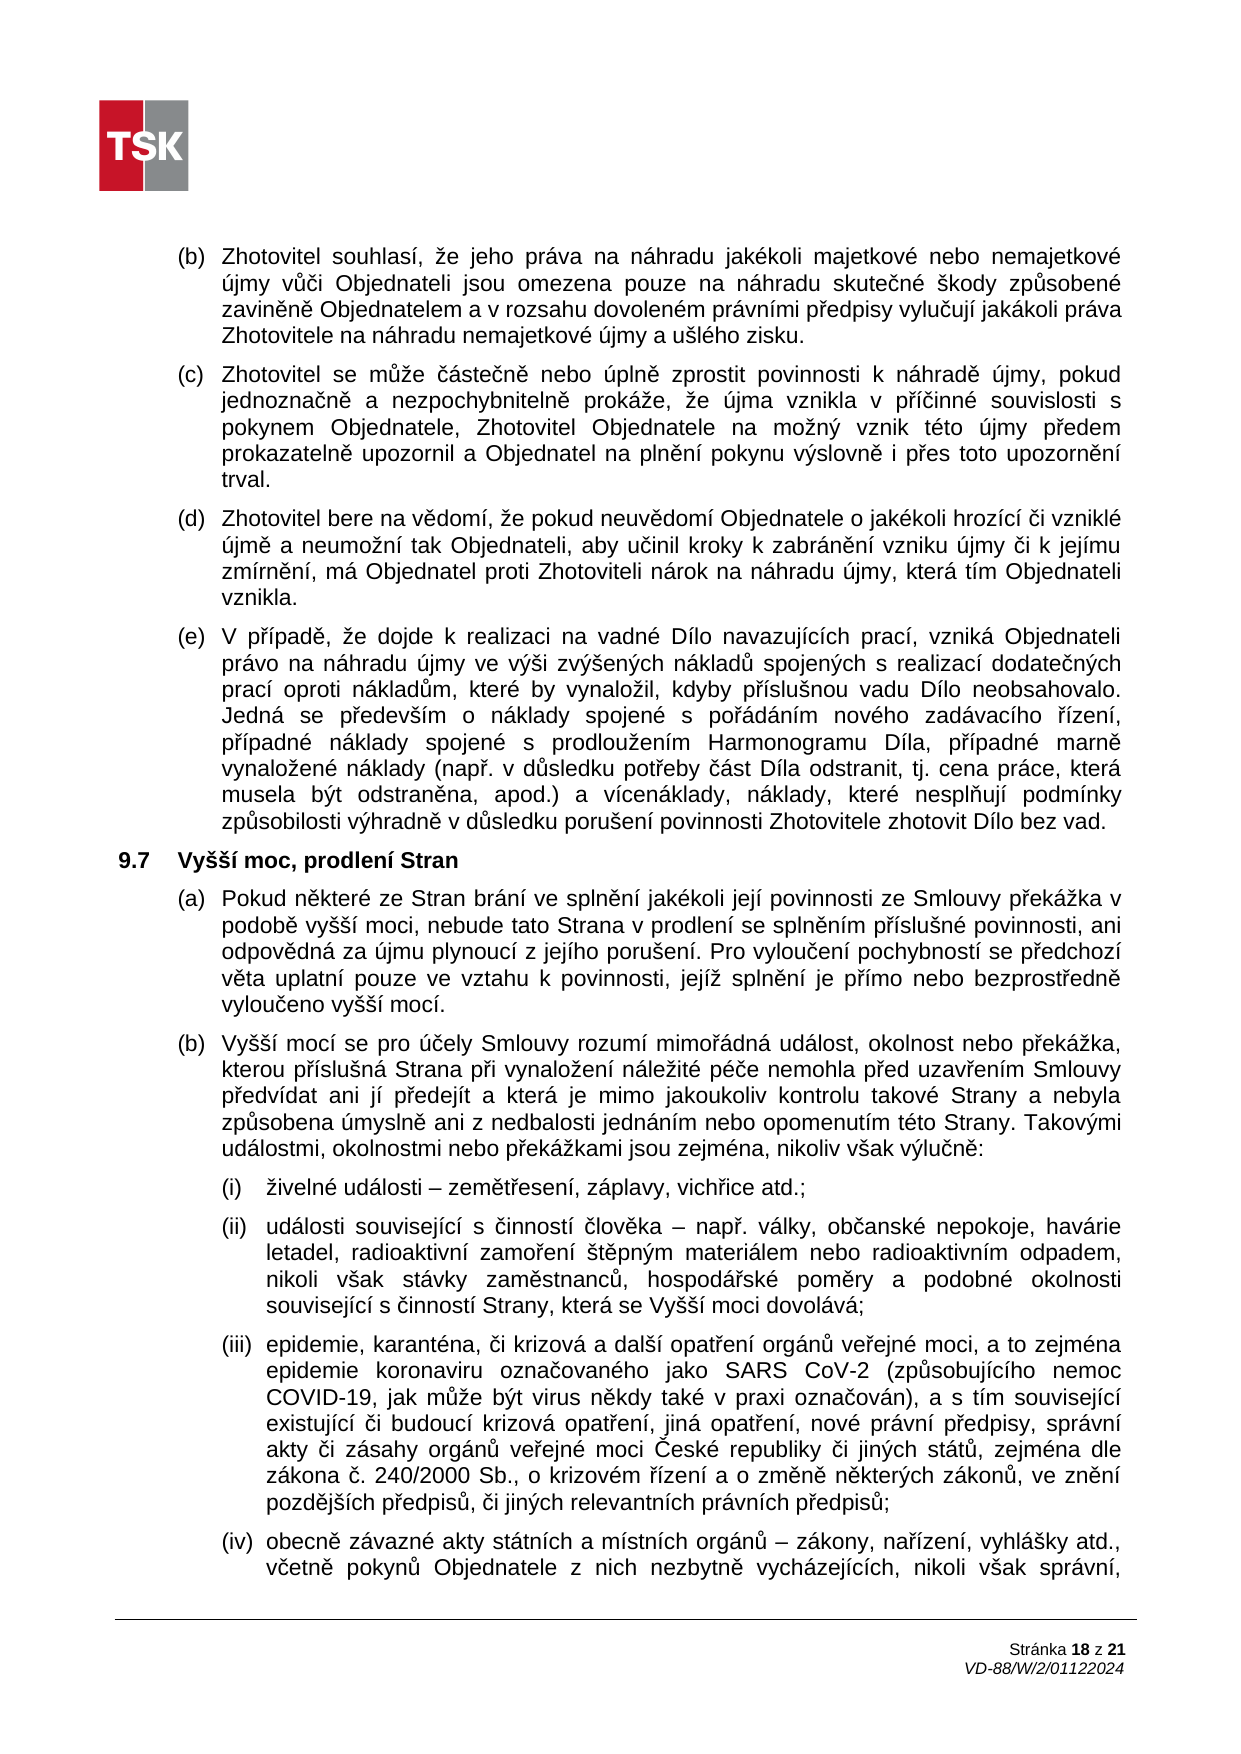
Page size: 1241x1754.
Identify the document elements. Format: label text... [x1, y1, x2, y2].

text Zhotovitel souhlasí, že jeho práva na náhradu jakékoli majetkové nebo nemajetkové újmy vůči Objednateli jsou omezena pouze na náhradu skutečné škody způsobené zaviněně Objednatelem a v rozsahu dovoleném právními předpisy vylučují jakákoli práva Zhotovitele na náhradu nemajetkové újmy a ušlého zisku. [177, 243, 1122, 348]
text živelné události – zemětřesení, záplavy, vichřice atd.; [221, 1174, 1122, 1200]
text Zhotovitel bere na vědomí, že pokud neuvědomí Objednatele o jakékoli hrozící či vzniklé újmě a neumožní tak Objednateli, aby učinil kroky k zabránění vzniku újmy či k jejímu zmírnění, má Objednatel proti Zhotoviteli nárok na náhradu újmy, která tím Objednateli vznikla. [177, 505, 1122, 611]
picture [99, 100, 189, 191]
text V případě, že dojde k realizaci na vadné Dílo navazujících prací, vzniká Objednateli právo na náhradu újmy ve výši zvýšených nákladů spojených s realizací dodatečných prací oproti nákladům, které by vynaložil, kdyby příslušnou vadu Dílo neobsahovalo. Jedná se především o náklady spojené s pořádáním nového zadávacího řízení, případné náklady spojené s prodloužením Harmonogramu Díla, případné marně vynaložené náklady (např. v důsledku potřeby část Díla odstranit, tj. cena práce, která musela být odstraněna, apod.) a vícenáklady, náklady, které nesplňují podmínky způsobilosti výhradně v důsledku porušení povinnosti Zhotovitele zhotovit Dílo bez vad. [177, 623, 1122, 834]
text Pokud některé ze Stran brání ve splnění jakékoli její povinnosti ze Smlouvy překážka v podobě vyšší moci, nebude tato Strana v prodlení se splněním příslušné povinnosti, ani odpovědná za újmu plynoucí z jejího porušení. Pro vyloučení pochybností se předchozí věta uplatní pouze ve vztahu k povinnosti, jejíž splnění je přímo nebo bezprostředně vyloučeno vyšší mocí. [177, 885, 1122, 1017]
text epidemie, karanténa, či krizová a další opatření orgánů veřejné moci, a to zejména epidemie koronaviru označovaného jako SARS CoV-2 (způsobujícího nemoc COVID-19, jak může být virus někdy také v praxi označován), a s tím související existující či budoucí krizová opatření, jiná opatření, nové právní předpisy, správní akty či zásahy orgánů veřejné moci České republiky či jiných států, zejména dle zákona č. 240/2000 Sb., o krizovém řízení a o změně některých zákonů, ve znění pozdějších předpisů, či jiných relevantních právních předpisů; [221, 1331, 1122, 1515]
text události související s činností člověka – např. války, občanské nepokoje, havárie letadel, radioaktivní zamoření štěpným materiálem nebo radioaktivním odpadem, nikoli však stávky zaměstnanců, hospodářské poměry a podobné okolnosti související s činností Strany, která se Vyšší moci dovolává; [221, 1213, 1122, 1318]
text Zhotovitel se může částečně nebo úplně zprostit povinnosti k náhradě újmy, pokud jednoznačně a nezpochybnitelně prokáže, že újma vznikla v příčinné souvislosti s pokynem Objednatele, Zhotovitel Objednatele na možný vznik této újmy předem prokazatelně upozornil a Objednatel na plnění pokynu výslovně i přes toto upozornění trval. [177, 361, 1122, 493]
text Vyšší moc, prodlení Stran [118, 847, 1122, 873]
text Vyšší mocí se pro účely Smlouvy rozumí mimořádná událost, okolnost nebo překážka, kterou příslušná Strana při vynaložení náležité péče nemohla před uzavřením Smlouvy předvídat ani jí předejít a která je mimo jakoukoliv kontrolu takové Strany a nebyla způsobena úmyslně ani z nedbalosti jednáním nebo opomenutím této Strany. Takovými událostmi, okolnostmi nebo překážkami jsou zejména, nikoliv však výlučně: [177, 1030, 1122, 1161]
